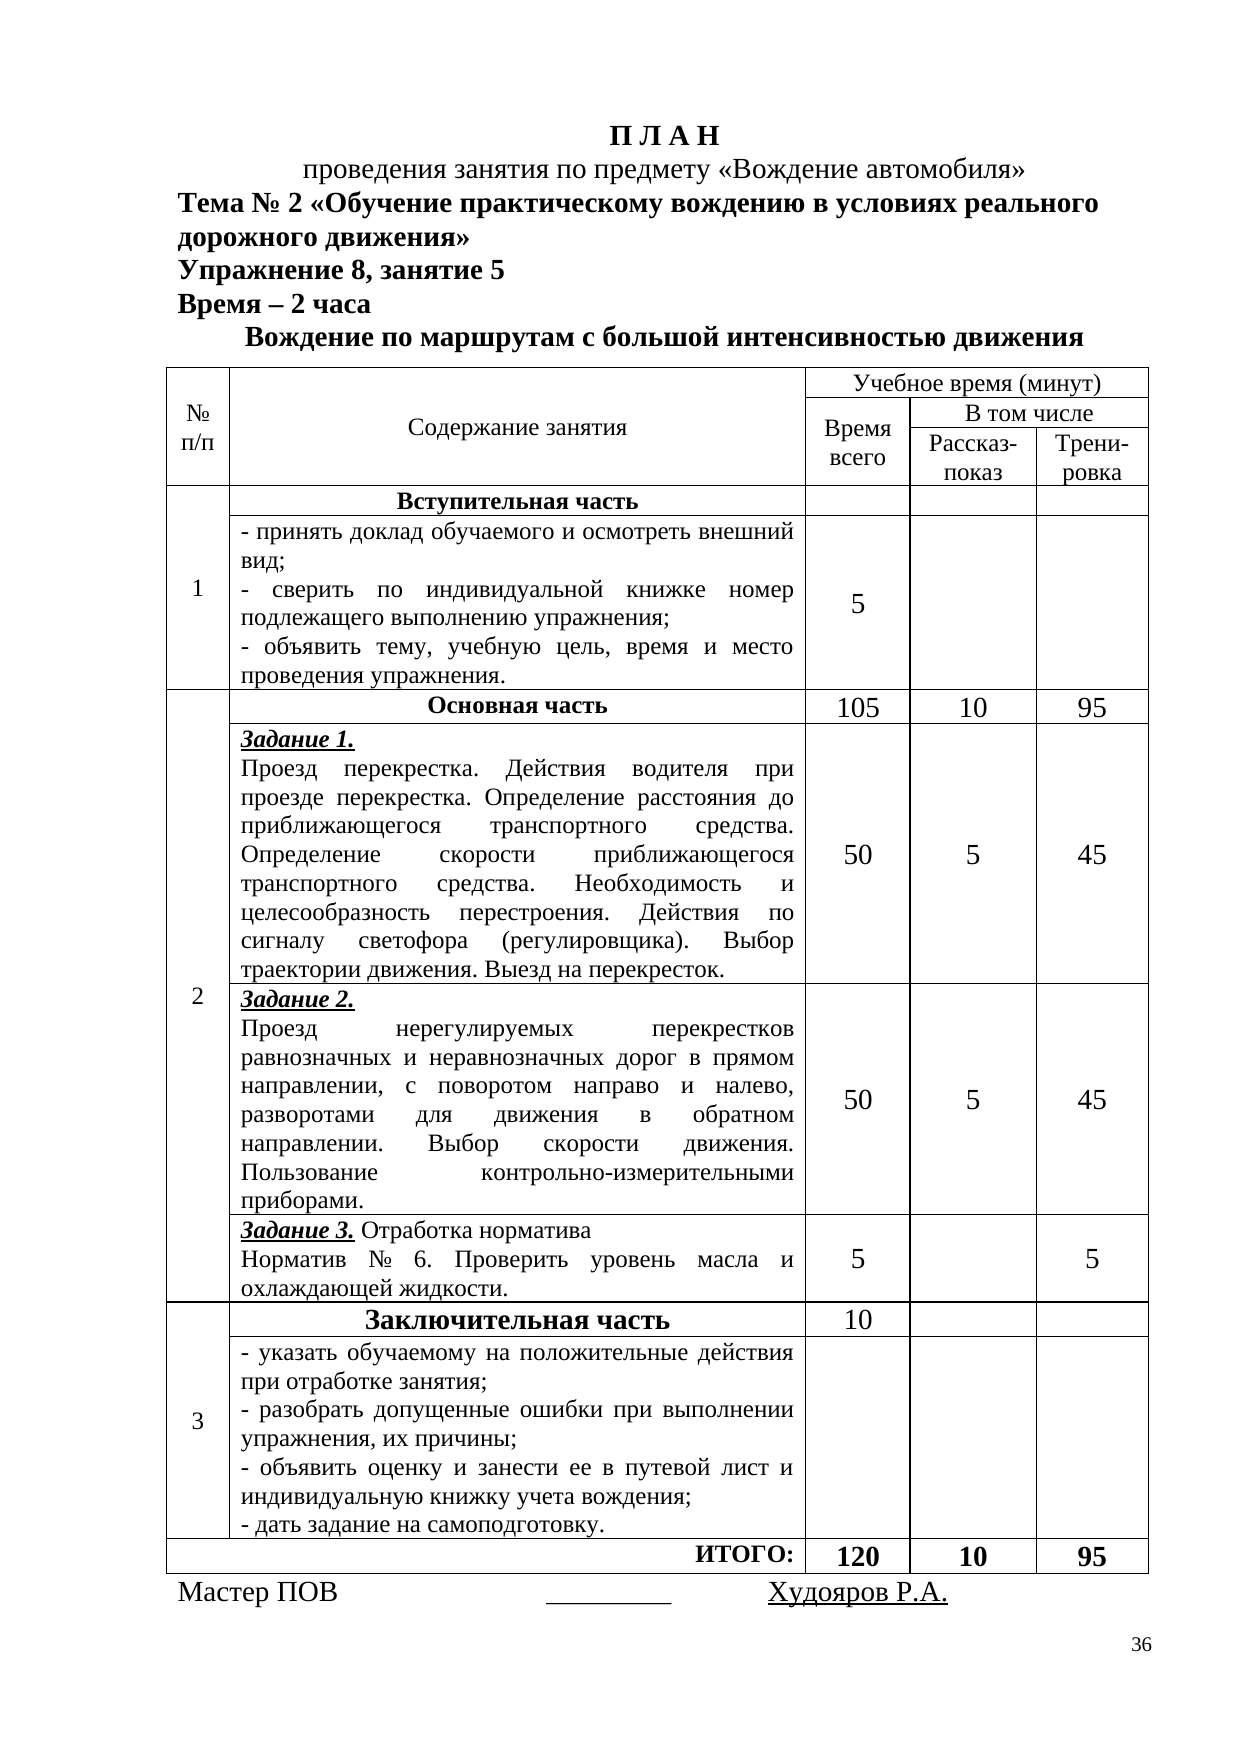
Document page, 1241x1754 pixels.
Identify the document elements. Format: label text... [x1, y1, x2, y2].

table_cell Задание 1. Проезд перекрестка. Действия водителя при проезде перекрестка. Определение расстояния до приближающегося транспортного средства. Определение скорости приближающегося транспортного средства. Необходимость и целесообразность перестроения. Действия по сигналу светофора (регулировщика). Выбор траектории движения. Выезд на перекресток. [230, 724, 805, 983]
table_cell 50 [806, 724, 909, 983]
table_cell - принять доклад обучаемого и осмотреть внешний вид; - сверить по индивидуальной книжке номер подлежащего выполнению упражнения; - объявить тему, учебную цель, время и место проведения упражнения. [230, 516, 805, 689]
table_cell Задание 3. Отработка норматива Норматив № 6. Проверить уровень масла и охлаждающей жидкости. [230, 1215, 805, 1301]
table_cell Задание 2. Проезд нерегулируемых перекрестков равнозначных и неравнозначных дорог в прямом направлении, с поворотом направо и налево, разворотами для движения в обратном направлении. Выбор скорости движения. Пользование контрольно-измерительными приборами. [230, 984, 805, 1214]
table_cell 10 [911, 1539, 1036, 1573]
table_cell Трени-ровка [1037, 428, 1148, 485]
text Вождение по маршрутам с большой интенсивностью движения [177, 319, 1152, 353]
table_cell 5 [911, 724, 1036, 983]
table_cell 95 [1037, 690, 1148, 723]
table_cell - указать обучаемому на положительные действия при отработке занятия; - разобрать допущенные ошибки при выполнении упражнения, их причины; - объявить оценку и занести ее в путевой лист и индивидуальную книжку учета вождения; - дать задание на самоподготовку. [230, 1337, 805, 1538]
table_cell 10 [911, 690, 1036, 723]
table_cell 45 [1037, 984, 1148, 1214]
text Упражнение 8, занятие 5 [177, 252, 1152, 286]
table_cell [911, 1215, 1036, 1301]
text дорожного движения» [177, 219, 1152, 252]
table_cell 10 [806, 1303, 909, 1336]
table_cell ИТОГО: [167, 1539, 805, 1573]
table_cell [806, 486, 909, 515]
table_cell Заключительная часть [230, 1303, 805, 1336]
table_header Учебное время (минут) [806, 368, 1148, 397]
table_cell 95 [1037, 1539, 1148, 1573]
table_cell [911, 1303, 1036, 1336]
table_cell Время всего [806, 398, 909, 485]
table_cell 5 [806, 516, 909, 689]
table_cell [1037, 486, 1148, 515]
table_cell 45 [1037, 724, 1148, 983]
table_cell В том числе [911, 398, 1148, 427]
table_cell [1037, 1303, 1148, 1336]
table_cell [911, 486, 1036, 515]
table_cell [911, 1337, 1036, 1538]
table_cell 5 [1037, 1215, 1148, 1301]
table_cell 50 [806, 984, 909, 1214]
table_cell Рассказ-показ [911, 428, 1036, 485]
table_cell [1037, 516, 1148, 689]
table_cell [806, 1337, 909, 1538]
table_cell 5 [806, 1215, 909, 1301]
text Время – 2 часа [177, 286, 1152, 319]
text проведения занятия по предмету «Вождение автомобиля» [177, 152, 1152, 185]
text Тема № 2 «Обучение практическому вождению в условиях реального [177, 185, 1152, 219]
table_cell 3 [167, 1303, 229, 1538]
table_cell 105 [806, 690, 909, 723]
table_cell 5 [911, 984, 1036, 1214]
table_header Содержание занятия [230, 368, 805, 485]
table_cell Вступительная часть [230, 486, 805, 515]
table_cell [911, 516, 1036, 689]
table_header № п/п [167, 368, 229, 485]
text П Л А Н [177, 118, 1152, 152]
text Мастер ПОВ __________ Худояров Р.А. [177, 1574, 1152, 1607]
table_cell Основная часть [230, 690, 805, 723]
table_cell 120 [806, 1539, 909, 1573]
table_cell [1037, 1337, 1148, 1538]
table_cell 2 [167, 690, 229, 1301]
table_cell 1 [167, 486, 229, 689]
